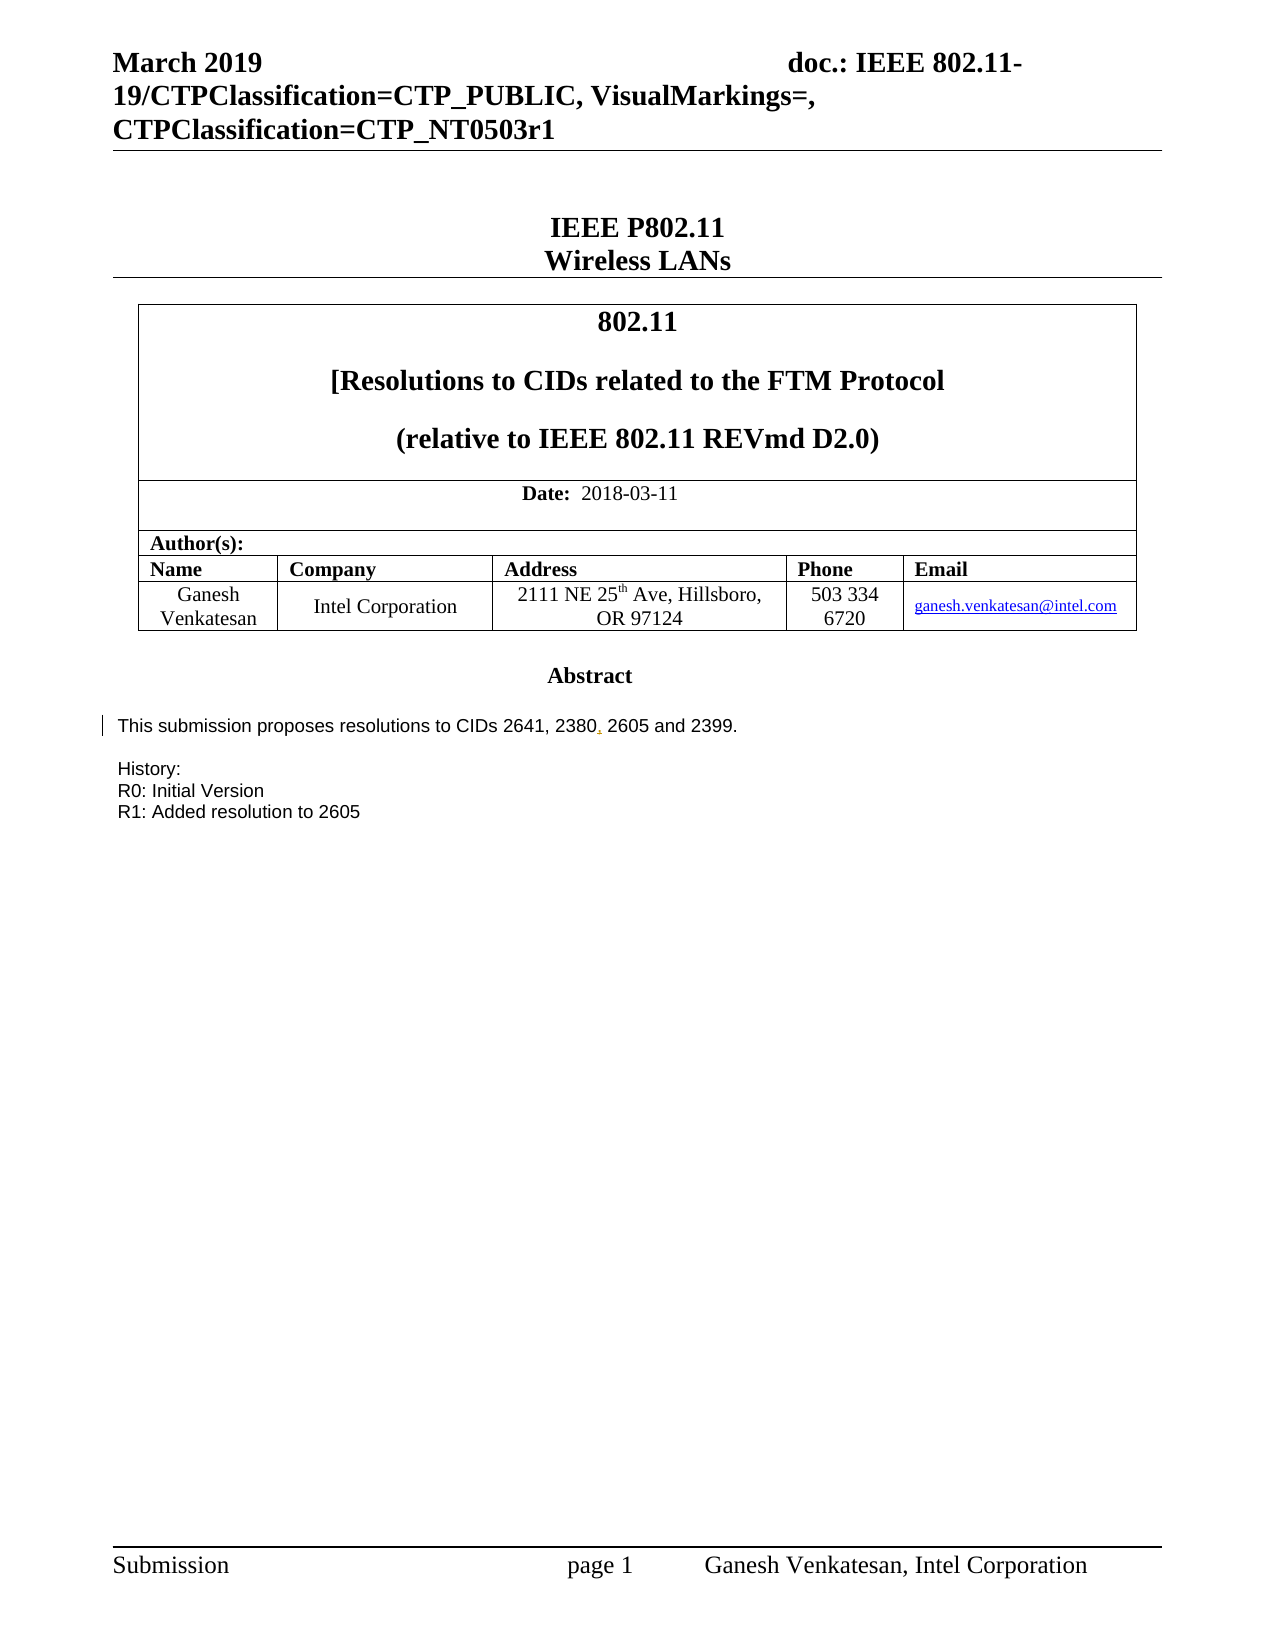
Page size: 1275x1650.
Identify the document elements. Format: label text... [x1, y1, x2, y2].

table_cell Intel Corporation [278, 582, 492, 630]
table_cell Date: 2018-03-11 [139, 481, 1136, 530]
text IEEE P802.11 Wireless LANs [112, 210, 1162, 278]
table_cell 2111 NE 25th Ave, Hillsboro, OR 97124 [493, 582, 786, 630]
table_cell Phone [787, 556, 903, 581]
table_cell Author(s): [139, 531, 1136, 555]
table_cell Company [278, 556, 492, 581]
table_cell Ganesh Venkatesan [139, 582, 277, 630]
table_cell Name [139, 556, 277, 581]
table_cell ganesh.venkatesan@intel.com [904, 582, 1136, 630]
table_header 802.11 [Resolutions to CIDs related to the FTM Protocol (relative to IEEE 802.11 REVmd D2.0) [139, 305, 1136, 480]
table_cell Address [493, 556, 786, 581]
table_cell Email [904, 556, 1136, 581]
table_cell 503 334 6720 [787, 582, 903, 630]
